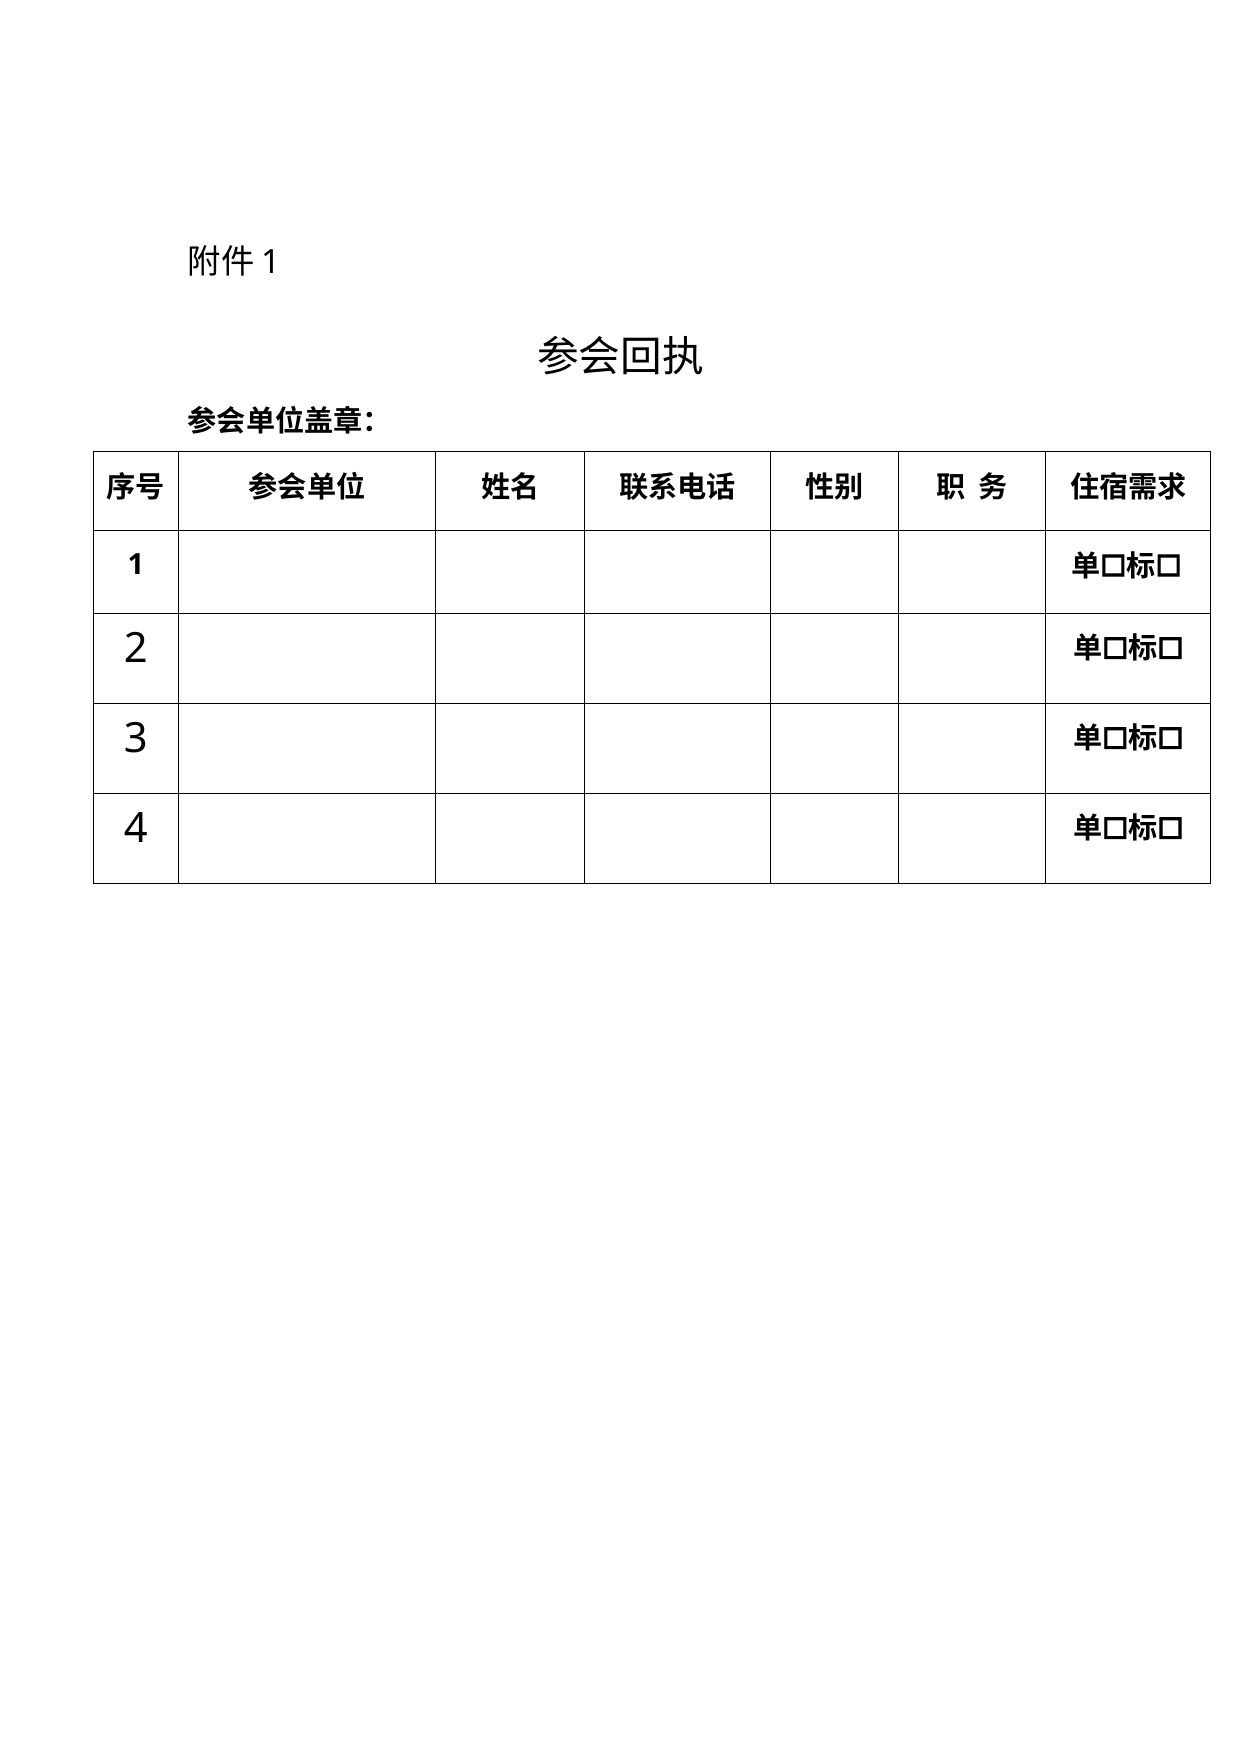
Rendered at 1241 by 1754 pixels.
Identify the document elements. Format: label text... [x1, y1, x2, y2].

text 参会单位盖章： [187, 386, 1053, 451]
table_cell [771, 614, 898, 702]
text 附件1 [187, 227, 1053, 292]
table_header 住宿需求 [1046, 452, 1210, 530]
table_cell [179, 704, 435, 792]
table_cell [436, 614, 584, 702]
table_header 性别 [771, 452, 898, 530]
table_cell [771, 704, 898, 792]
table_cell [179, 531, 435, 612]
table_cell 单标 [1046, 614, 1210, 702]
table_cell [585, 704, 770, 792]
table_cell [899, 531, 1045, 612]
table_header 序号 [94, 452, 178, 530]
table_cell 3 [94, 704, 178, 792]
table_cell [899, 794, 1045, 882]
text 参会回执 [187, 321, 1053, 386]
table_cell 1 [94, 531, 178, 612]
table_cell [899, 614, 1045, 702]
table_cell [436, 704, 584, 792]
table_cell 单标 [1046, 794, 1210, 882]
table_header 职 务 [899, 452, 1045, 530]
table_cell [179, 614, 435, 702]
table_header 姓名 [436, 452, 584, 530]
table_header 参会单位 [179, 452, 435, 530]
table_cell 单标 [1046, 531, 1210, 612]
table_cell [899, 704, 1045, 792]
table_cell [771, 531, 898, 612]
table_cell [585, 614, 770, 702]
table_cell [436, 531, 584, 612]
table_cell [436, 794, 584, 882]
table_cell 4 [94, 794, 178, 882]
table_cell [585, 531, 770, 612]
table_header 联系电话 [585, 452, 770, 530]
table_cell 2 [94, 614, 178, 702]
table_cell 单标 [1046, 704, 1210, 792]
table_cell [179, 794, 435, 882]
table_cell [771, 794, 898, 882]
table_cell [585, 794, 770, 882]
